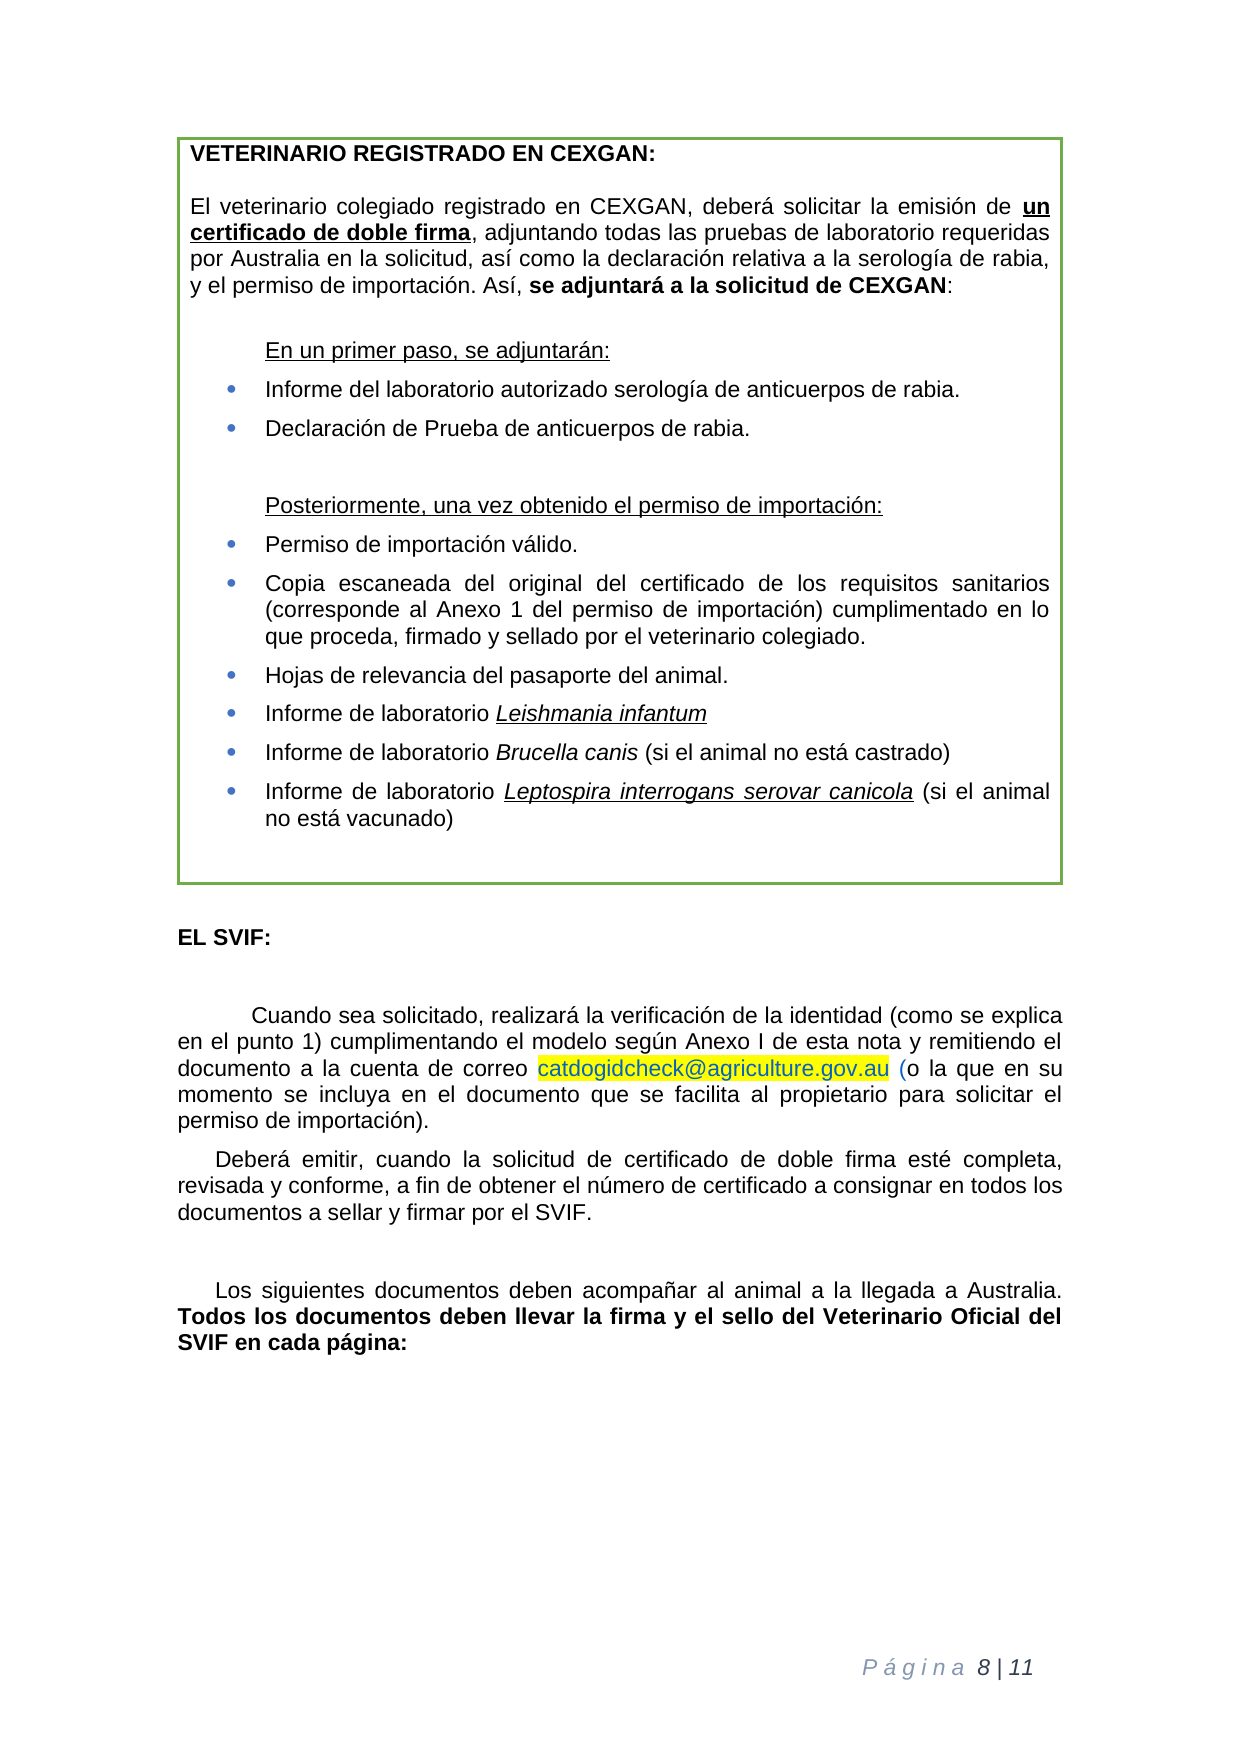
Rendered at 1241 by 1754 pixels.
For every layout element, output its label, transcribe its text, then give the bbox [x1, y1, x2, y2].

text Cuando sea solicitado, realizará la verificación de la identidad (como se explica en el punto 1) cumplimentando el modelo según Anexo I de esta nota y remitiendo el documento a la cuenta de correo catdogidcheck@agriculture.gov.au (o la que en su momento se incluya en el documento que se facilita al propietario para solicitar el permiso de importación). [177, 1002, 1063, 1134]
text Los siguientes documentos deben acompañar al animal a la llegada a Australia. Todos los documentos deben llevar la firma y el sello del Veterinario Oficial del SVIF en cada página: [177, 1277, 1063, 1356]
text EL SVIF: [177, 924, 1063, 951]
table_header VETERINARIO REGISTRADO EN CEXGAN: El veterinario colegiado registrado en CEXGAN, deberá solicitar la emisión de un certificado de doble firma, adjuntando todas las pruebas de laboratorio requeridas por Australia en la solicitud, así como la declaración relativa a la serología de rabia, y el permiso de importación. Así, se adjuntará a la solicitud de CEXGAN: En un primer paso, se adjuntarán: Informe del laboratorio autorizado serología de anticuerpos de rabia. Declaración de Prueba de anticuerpos de rabia. Posteriormente, una vez obtenido el permiso de importación: Permiso de importación válido. Copia escaneada del original del certificado de los requisitos sanitarios (corresponde al Anexo 1 del permiso de importación) cumplimentado en lo que proceda, firmado y sellado por el veterinario colegiado. Hojas de relevancia del pasaporte del animal. Informe de laboratorio Leishmania infantum Informe de laboratorio Brucella canis (si el animal no está castrado) Informe de laboratorio Leptospira interrogans serovar canicola (si el animal no está vacunado) [180, 140, 1060, 882]
text Deberá emitir, cuando la solicitud de certificado de doble firma esté completa, revisada y conforme, a fin de obtener el número de certificado a consignar en todos los documentos a sellar y firmar por el SVIF. [177, 1146, 1063, 1225]
